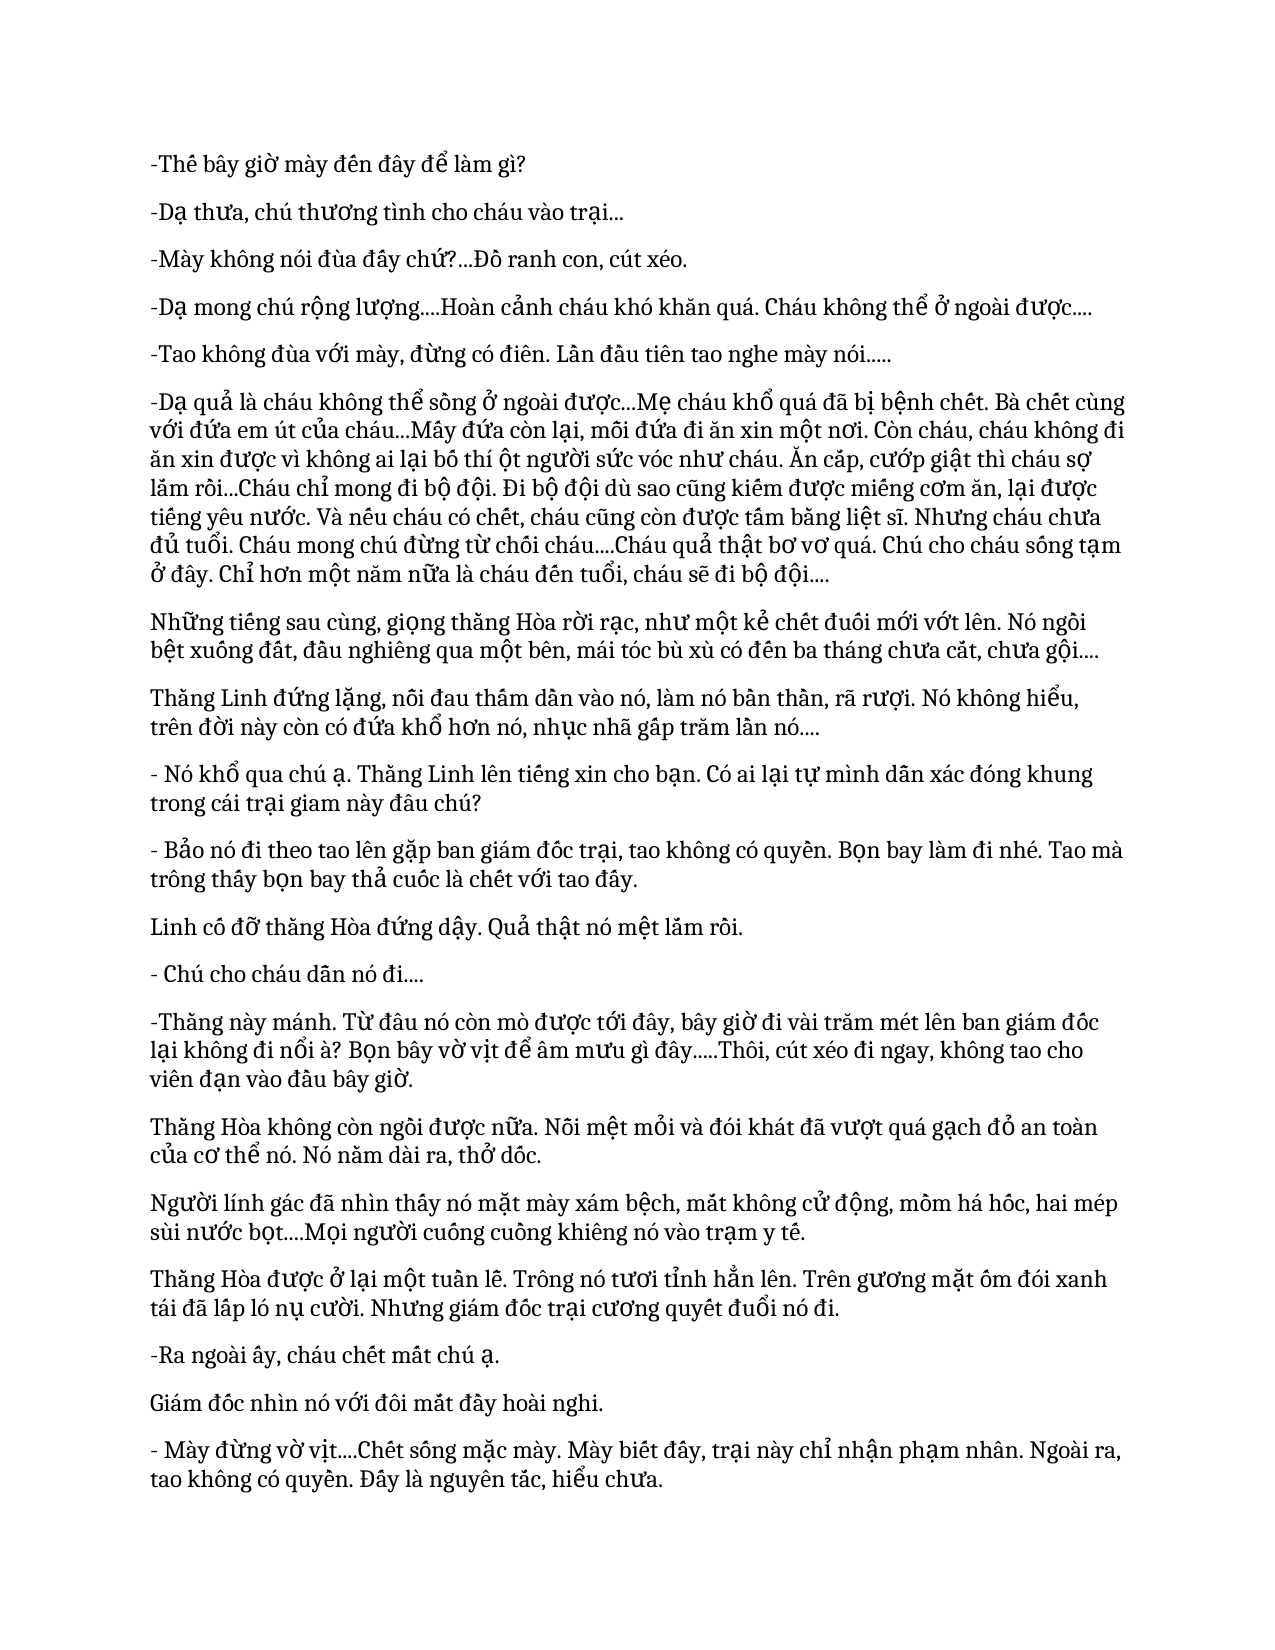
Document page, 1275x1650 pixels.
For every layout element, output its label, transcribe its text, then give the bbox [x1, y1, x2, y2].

text Thằng Linh đứng lặng, nỗi đau thấm dần vào nó, làm nó bần thần, rã rượi. Nó không hiểu, trên đời này còn có đứa khổ hơn nó, nhục nhã gấp trăm lần nó.... [150, 684, 1125, 741]
text -Thế bây giờ mày đến đây để làm gì? [150, 150, 1125, 179]
text -Dạ thưa, chú thương tình cho cháu vào trại... [150, 197, 1125, 226]
text Những tiếng sau cùng, giọng thằng Hòa rời rạc, như một kẻ chết đuối mới vớt lên. Nó ngồi bệt xuống đất, đầu nghiêng qua một bên, mái tóc bù xù có đến ba tháng chưa cắt, chưa gội.... [150, 607, 1125, 665]
text -Dạ mong chú rộng lượng....Hoàn cảnh cháu khó khăn quá. Cháu không thể ở ngoài được.... [150, 292, 1125, 321]
text -Mày không nói đùa đấy chứ?...Đồ ranh con, cút xéo. [150, 245, 1125, 274]
text - Nó khổ qua chú ạ. Thằng Linh lên tiếng xin cho bạn. Có ai lại tự mình dẫn xác đóng khung trong cái trại giam này đâu chú? [150, 760, 1125, 817]
text Thằng Hòa không còn ngồi được nữa. Nỗi mệt mỏi và đói khát đã vượt quá gạch đỏ an toàn của cơ thể nó. Nó nằm dài ra, thở dốc. [150, 1112, 1125, 1170]
text - Chú cho cháu dẫn nó đi.... [150, 960, 1125, 989]
text -Ra ngoài ấy, cháu chết mất chú ạ. [150, 1341, 1125, 1370]
text -Tao không đùa với mày, đừng có điên. Lần đầu tiên tao nghe mày nói..... [150, 340, 1125, 369]
text Thằng Hòa được ở lại một tuần lễ. Trông nó tươi tỉnh hẳn lên. Trên gương mặt ốm đói xanh tái đã lấp ló nụ cười. Nhưng giám đốc trại cương quyết đuổi nó đi. [150, 1265, 1125, 1322]
text -Dạ quả là cháu không thể sồng ở ngoài được...Mẹ cháu khổ quá đã bị bệnh chết. Bà chết cùng với đứa em út của cháu...Mấy đứa còn lại, mỗi đứa đi ăn xin một nơi. Còn cháu, cháu không đi ăn xin được vì không ai lại bố thí ột người sức vóc như cháu. Ăn cắp, cướp giật thì cháu sợ lắm rồi...Cháu chỉ mong đi bộ đội. Đi bộ đội dù sao cũng kiếm được miếng cơm ăn, lại được tiếng yêu nước. Và nếu cháu có chết, cháu cũng còn được tấm bằng liệt sĩ. Nhưng cháu chưa đủ tuổi. Cháu mong chú đừng từ chối cháu....Cháu quả thật bơ vơ quá. Chú cho cháu sống tạm ở đây. Chỉ hơn một năm nữa là cháu đến tuổi, cháu sẽ đi bộ đội.... [150, 387, 1125, 589]
text -Thằng này mánh. Từ đâu nó còn mò được tới đây, bây giờ đi vài trăm mét lên ban giám đốc lại không đi nổi à? Bọn bây vờ vịt để âm mưu gì đây.....Thôi, cút xéo đi ngay, không tao cho viên đạn vào đầu bây giờ. [150, 1007, 1125, 1094]
text Giám đốc nhìn nó với đôi mắt đầy hoài nghi. [150, 1389, 1125, 1417]
text - Bảo nó đi theo tao lên gặp ban giám đốc trại, tao không có quyền. Bọn bay làm đi nhé. Tao mà trông thấy bọn bay thả cuốc là chết với tao đấy. [150, 836, 1125, 894]
text - Mày đừng vờ vịt....Chết sống mặc mày. Mày biết đấy, trại này chỉ nhận phạm nhân. Ngoài ra, tao không có quyền. Đấy là nguyên tắc, hiểu chưa. [150, 1436, 1125, 1494]
text Linh cố đỡ thằng Hòa đứng dậy. Quả thật nó mệt lắm rồi. [150, 912, 1125, 941]
text Người lính gác đã nhìn thấy nó mặt mày xám bệch, mắt không cử động, mồm há hốc, hai mép sùi nước bọt....Mọi người cuống cuồng khiêng nó vào trạm y tế. [150, 1189, 1125, 1246]
